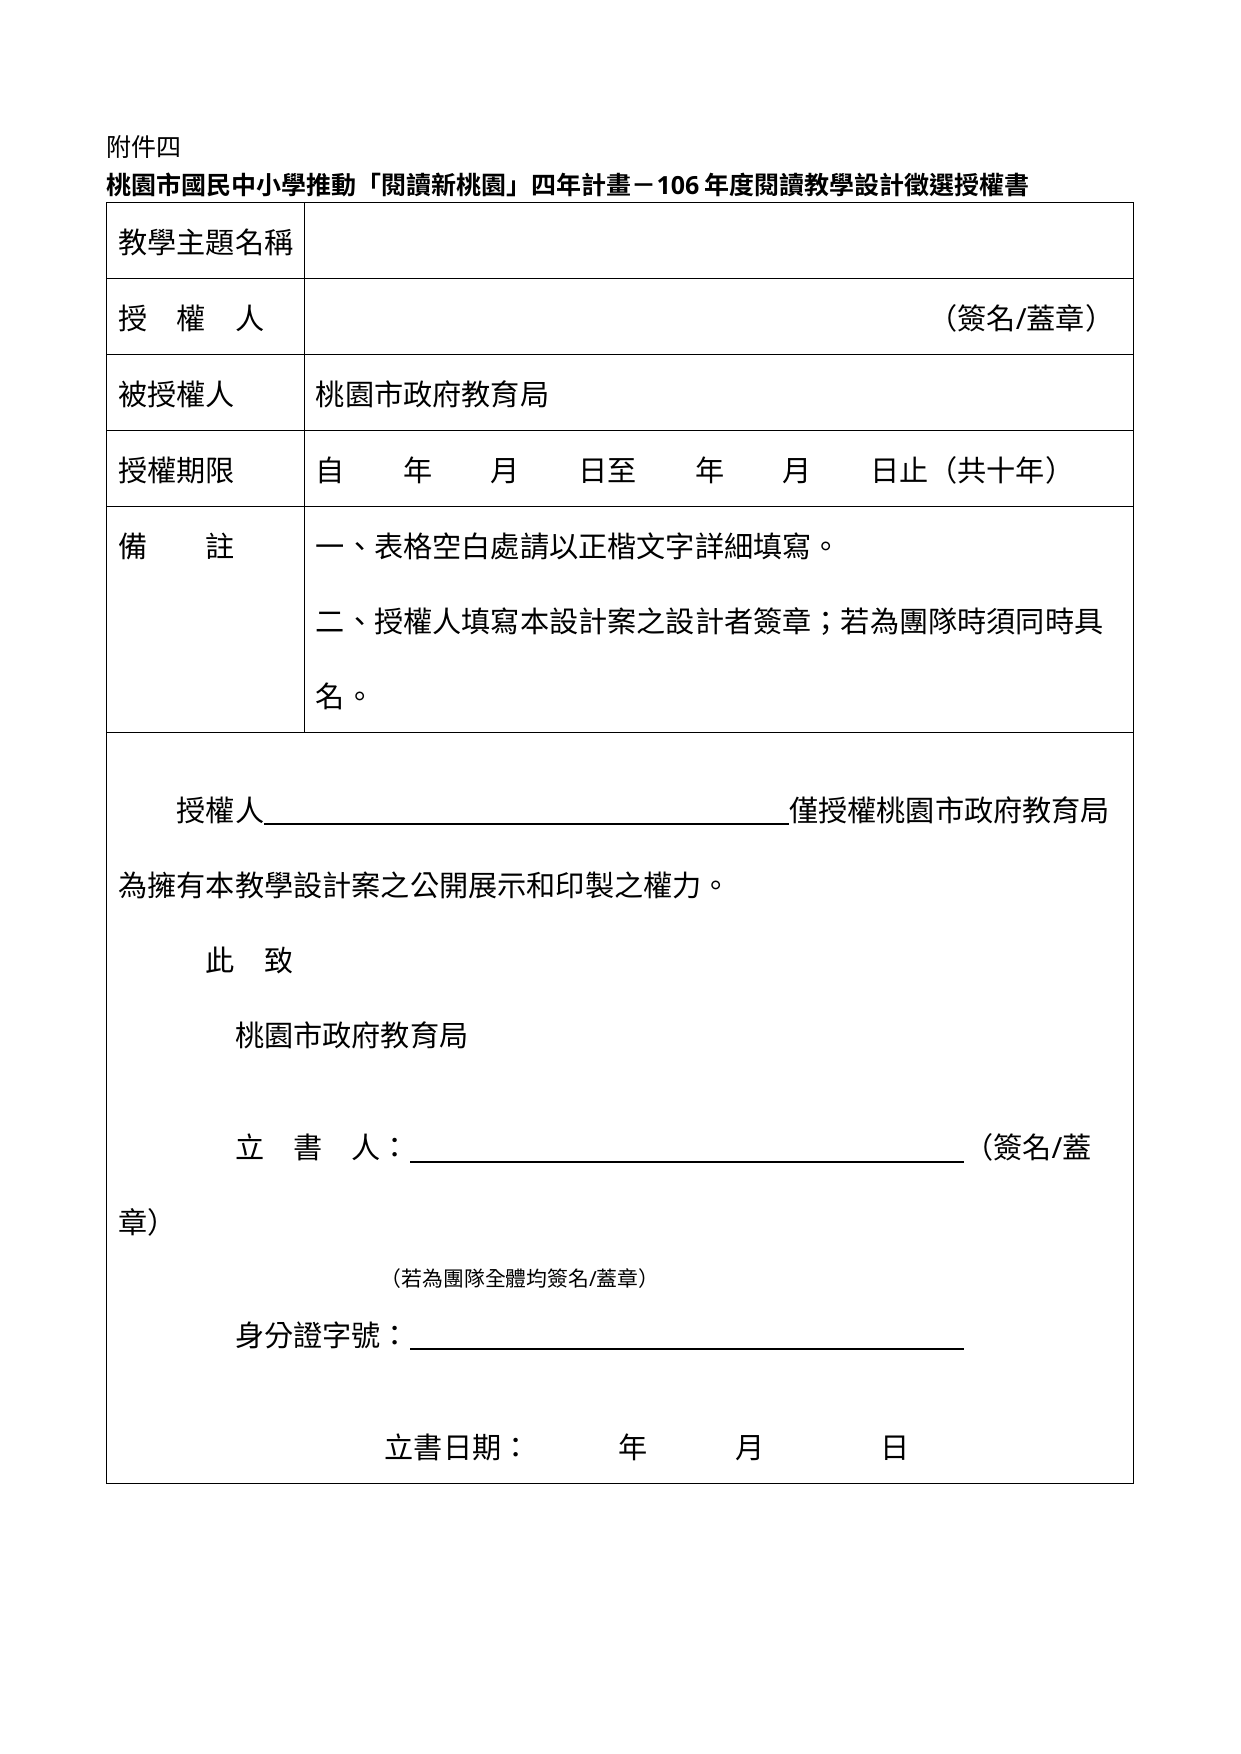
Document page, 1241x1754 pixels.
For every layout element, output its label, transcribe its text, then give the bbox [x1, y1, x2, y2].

table_cell （簽名/蓋章） [305, 279, 1133, 354]
text 桃園市國民中小學推動「閱讀新桃園」四年計畫－106年度閱讀教學設計徵選授權書 [106, 164, 1134, 202]
table_cell 被授權人 [107, 355, 304, 430]
table_cell 桃園市政府教育局 [305, 355, 1133, 430]
text 附件四 [106, 127, 1134, 164]
table_header 教學主題名稱 [107, 203, 304, 278]
table_cell 授權期限 [107, 431, 304, 506]
table_cell 一、表格空白處請以正楷文字詳細填寫。 二、授權人填寫本設計案之設計者簽章；若為團隊時須同時具名。 [305, 507, 1133, 732]
table_header [305, 203, 1133, 278]
table_cell 授 權 人 [107, 279, 304, 354]
table_cell 授權人 僅授權桃園市政府教育局為擁有本教學設計案之公開展示和印製之權力。 此 致 桃園市政府教育局 立 書 人： （簽名/蓋章） （若為團隊全體均簽名/蓋章） 身分證字號： 立書日期： 年 月 日 [107, 733, 1133, 1483]
table_cell 自 年 月 日至 年 月 日止（共十年） [305, 431, 1133, 506]
table_cell 備 註 [107, 507, 304, 732]
